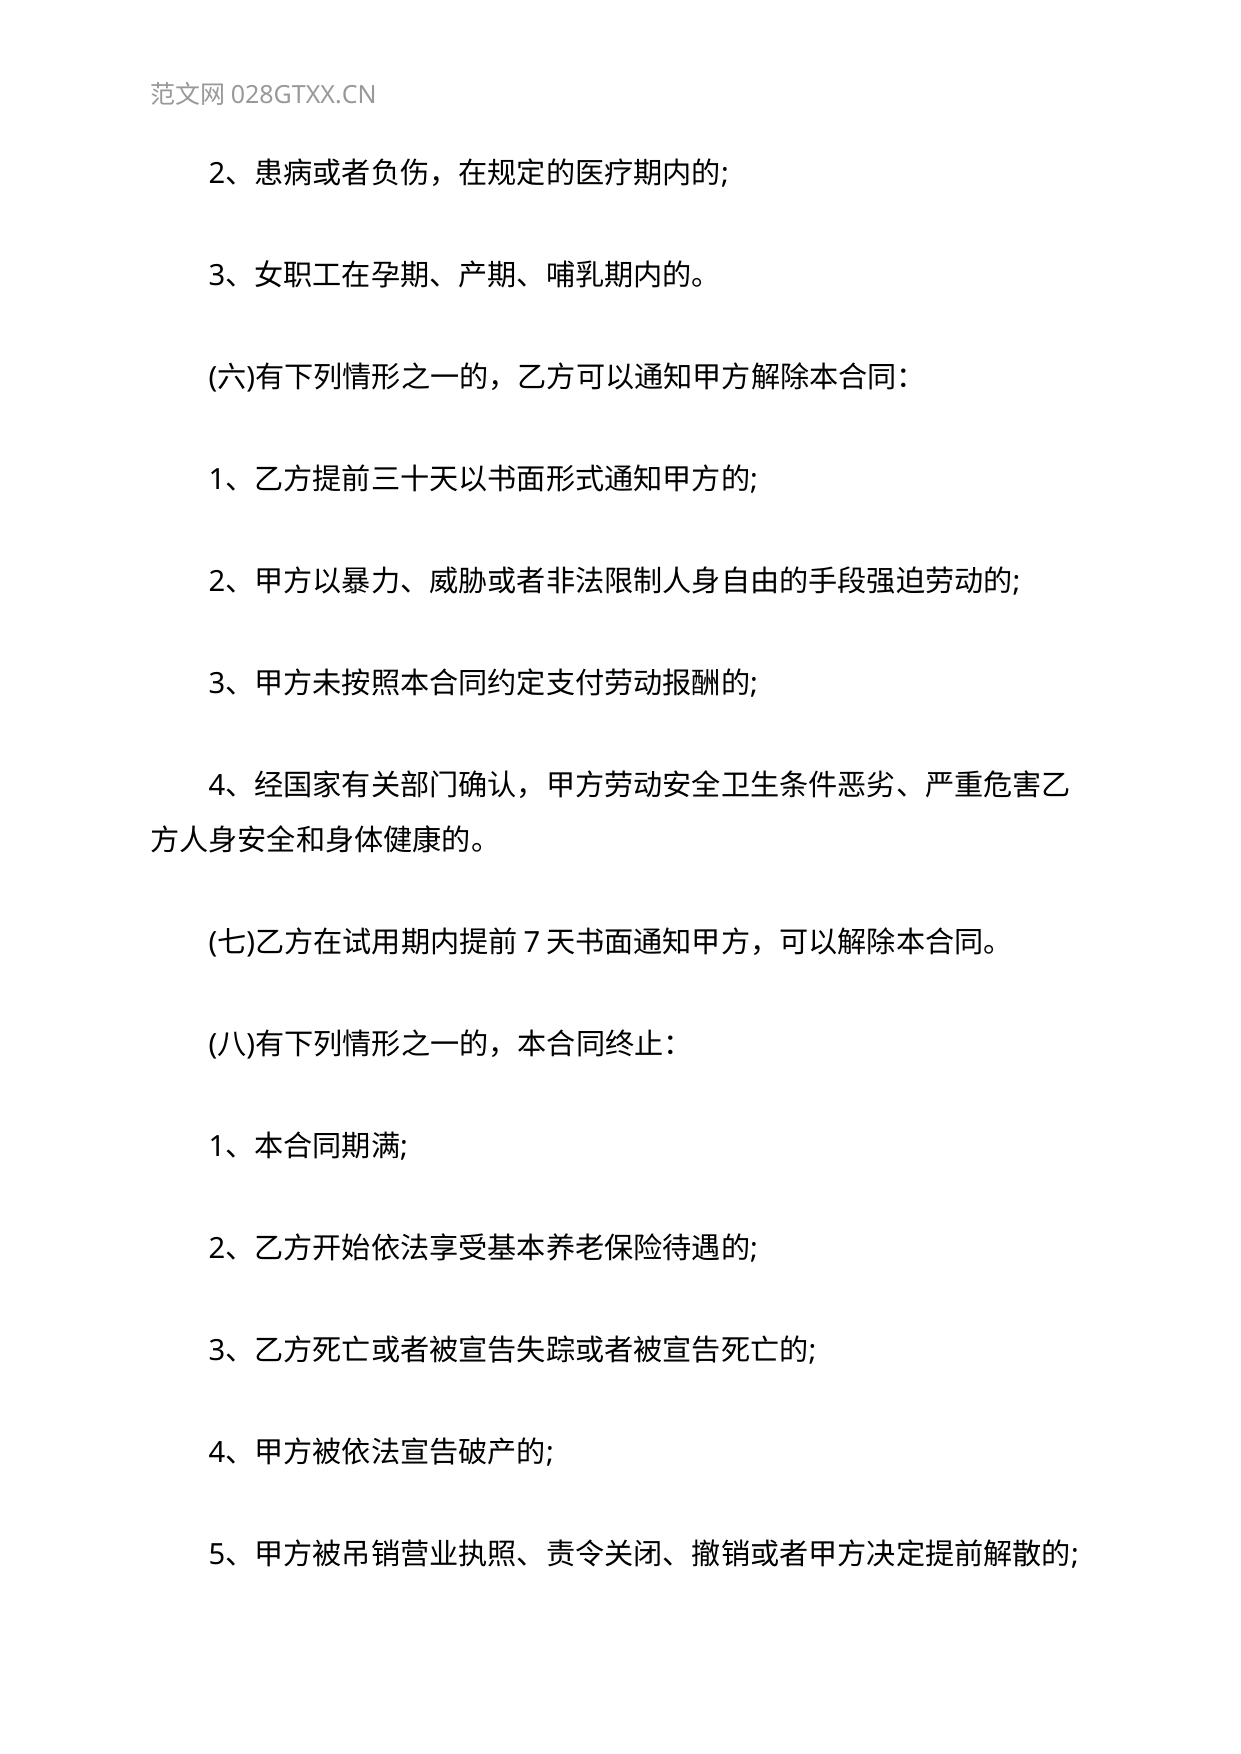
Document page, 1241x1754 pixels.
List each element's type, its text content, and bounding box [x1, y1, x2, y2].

text 4、甲方被依法宣告破产的; [150, 1428, 1090, 1471]
text (八)有下列情形之一的，本合同终止： [150, 1021, 1090, 1063]
text 4、经国家有关部门确认，甲方劳动安全卫生条件恶劣、严重危害乙方人身安全和身体健康的。 [150, 762, 1090, 859]
text 2、患病或者负伤，在规定的医疗期内的; [150, 150, 1090, 192]
text 3、甲方未按照本合同约定支付劳动报酬的; [150, 660, 1090, 702]
text 2、乙方开始依法享受基本养老保险待遇的; [150, 1224, 1090, 1267]
text 1、乙方提前三十天以书面形式通知甲方的; [150, 456, 1090, 498]
text 1、本合同期满; [150, 1123, 1090, 1165]
text (七)乙方在试用期内提前7天书面通知甲方，可以解除本合同。 [150, 919, 1090, 961]
text 5、甲方被吊销营业执照、责令关闭、撤销或者甲方决定提前解散的; [150, 1531, 1090, 1573]
text 3、乙方死亡或者被宣告失踪或者被宣告死亡的; [150, 1327, 1090, 1369]
text (六)有下列情形之一的，乙方可以通知甲方解除本合同： [150, 354, 1090, 396]
text 3、女职工在孕期、产期、哺乳期内的。 [150, 252, 1090, 294]
text 2、甲方以暴力、威胁或者非法限制人身自由的手段强迫劳动的; [150, 558, 1090, 600]
